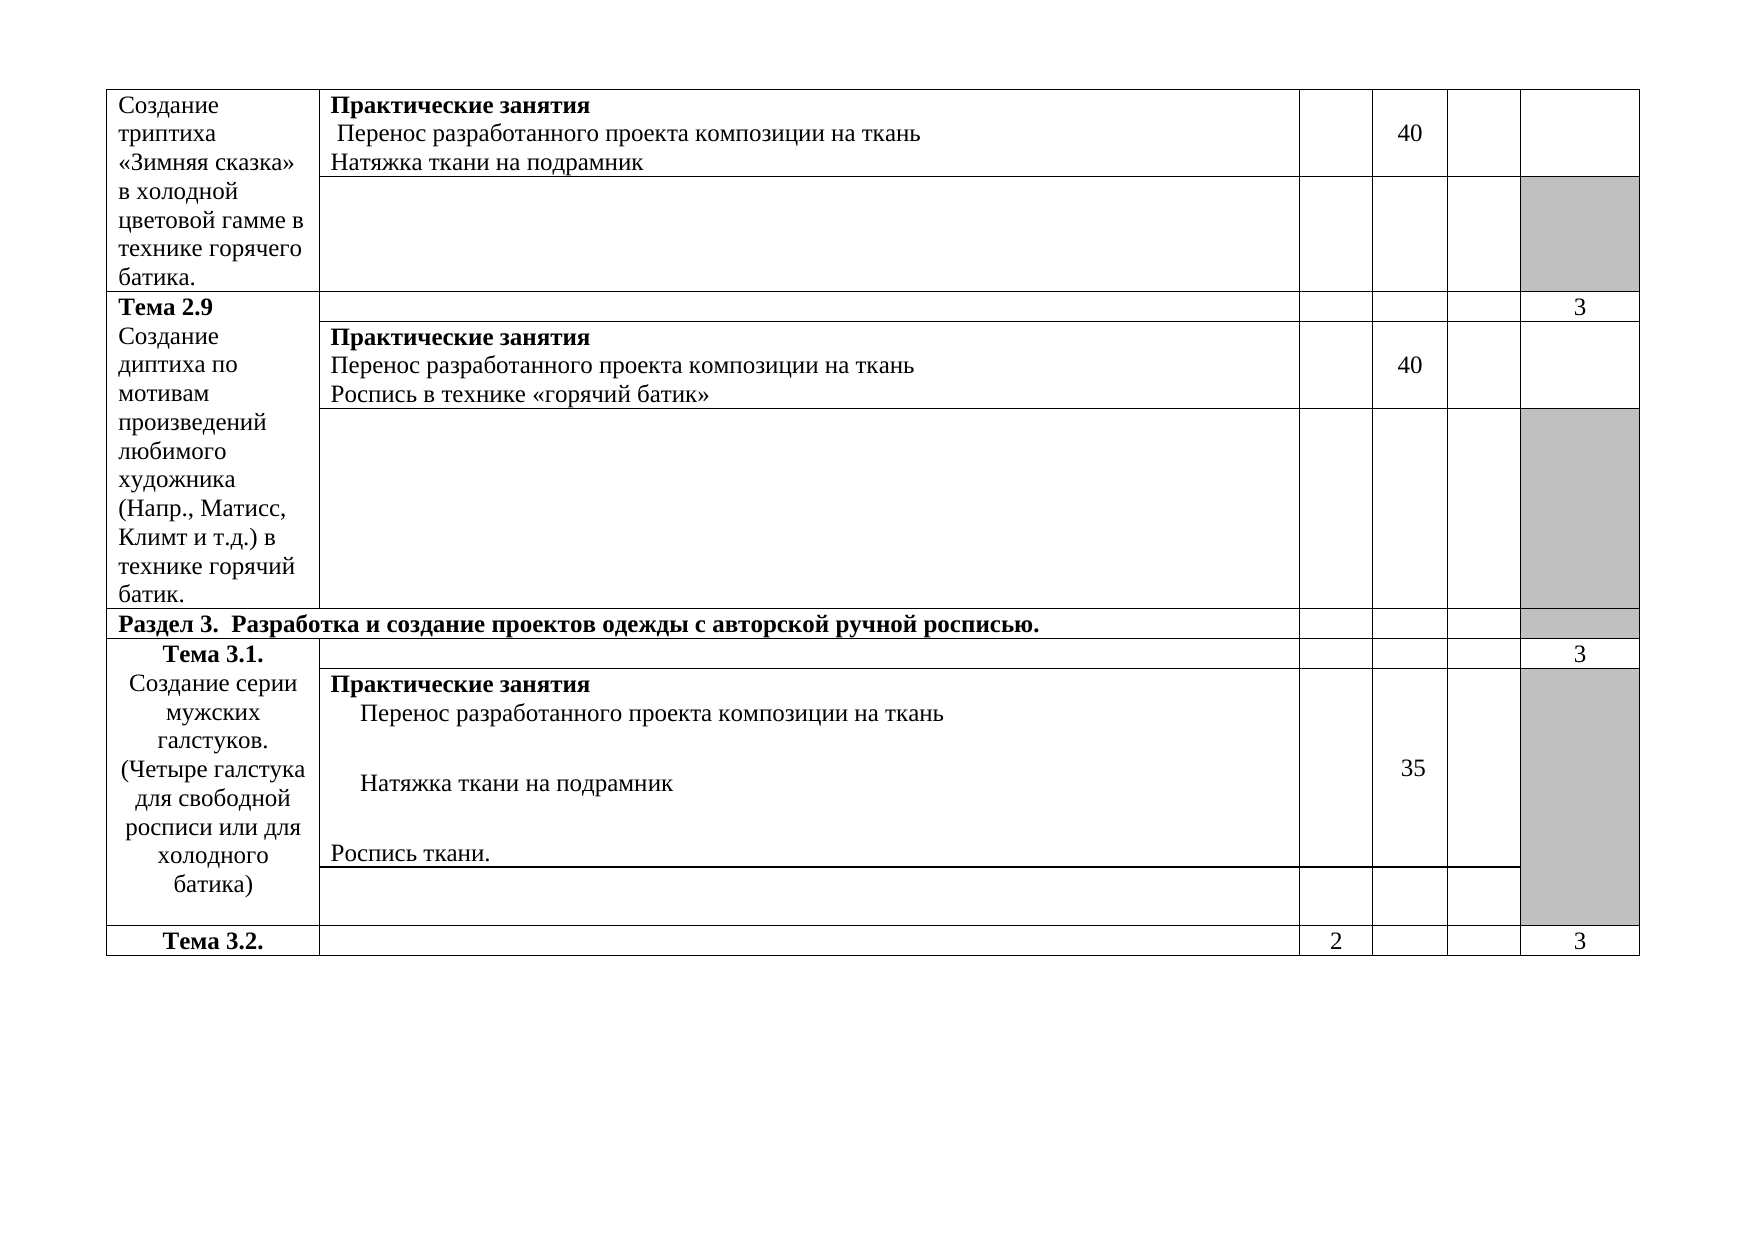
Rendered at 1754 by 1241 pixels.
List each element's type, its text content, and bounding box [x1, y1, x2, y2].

table_cell [1448, 926, 1520, 955]
table_cell [1300, 639, 1372, 668]
table_cell [1448, 322, 1520, 408]
table_cell [320, 926, 1299, 955]
table_cell [320, 639, 1299, 668]
table_cell [320, 868, 1299, 925]
table_cell [1373, 177, 1447, 291]
table_cell [320, 292, 1299, 321]
table_cell [1300, 868, 1372, 925]
table_cell [1373, 926, 1447, 955]
table_cell [1521, 609, 1639, 638]
table_cell [1373, 409, 1447, 608]
table_cell [1300, 90, 1372, 176]
table_cell [1521, 90, 1639, 176]
table_cell Практические занятия Перенос разработанного проекта композиции на ткань Натяжка ткани на подрамник [320, 90, 1299, 176]
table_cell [107, 90, 319, 291]
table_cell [107, 926, 319, 955]
table_cell [1448, 292, 1520, 321]
table_cell [1373, 292, 1447, 321]
table_cell [1448, 669, 1520, 866]
table_cell [1300, 669, 1372, 866]
table_cell 3 [1521, 926, 1639, 955]
table_cell Тема 3.1. Создание серии мужских галстуков. (Четыре галстука для свободной росписи или для холодного батика) [107, 639, 319, 925]
table_cell [1373, 639, 1447, 668]
table_cell 35 [1373, 669, 1447, 866]
table_cell [320, 409, 1299, 608]
table_cell [1373, 609, 1447, 638]
table_cell [1300, 177, 1372, 291]
table_cell [1300, 409, 1372, 608]
table_cell Раздел 3. Разработка и создание проектов одежды с авторской ручной росписью. [107, 609, 1299, 638]
table_cell [1521, 322, 1639, 408]
table_cell [1448, 639, 1520, 668]
table_cell [1448, 409, 1520, 608]
table_cell [1448, 609, 1520, 638]
table_cell 40 [1373, 90, 1447, 176]
table_cell 3 [1521, 292, 1639, 321]
table_cell [1373, 868, 1447, 925]
table_cell Тема 2.9 Создание диптиха по мотивам произведений любимого художника (Напр., Матисс, Климт и т.д.) в технике горячий батик. [107, 292, 319, 608]
table_cell [320, 177, 1299, 291]
table_cell [1521, 409, 1639, 608]
table_cell 3 [1521, 639, 1639, 668]
table_cell [1300, 609, 1372, 638]
table_cell Практические занятия Перенос разработанного проекта композиции на ткань Роспись в технике «горячий батик» [320, 322, 1299, 408]
table_cell 40 [1373, 322, 1447, 408]
table_cell [1521, 177, 1639, 291]
table_cell [1448, 90, 1520, 176]
table_cell [1448, 868, 1520, 925]
table_cell 2 [1300, 926, 1372, 955]
table_cell [1521, 669, 1639, 925]
table_cell [1300, 292, 1372, 321]
table_cell [1448, 177, 1520, 291]
table_cell Практические занятия Перенос разработанного проекта композиции на ткань Натяжка ткани на подрамник Роспись ткани. [320, 669, 1299, 866]
table_cell [1300, 322, 1372, 408]
